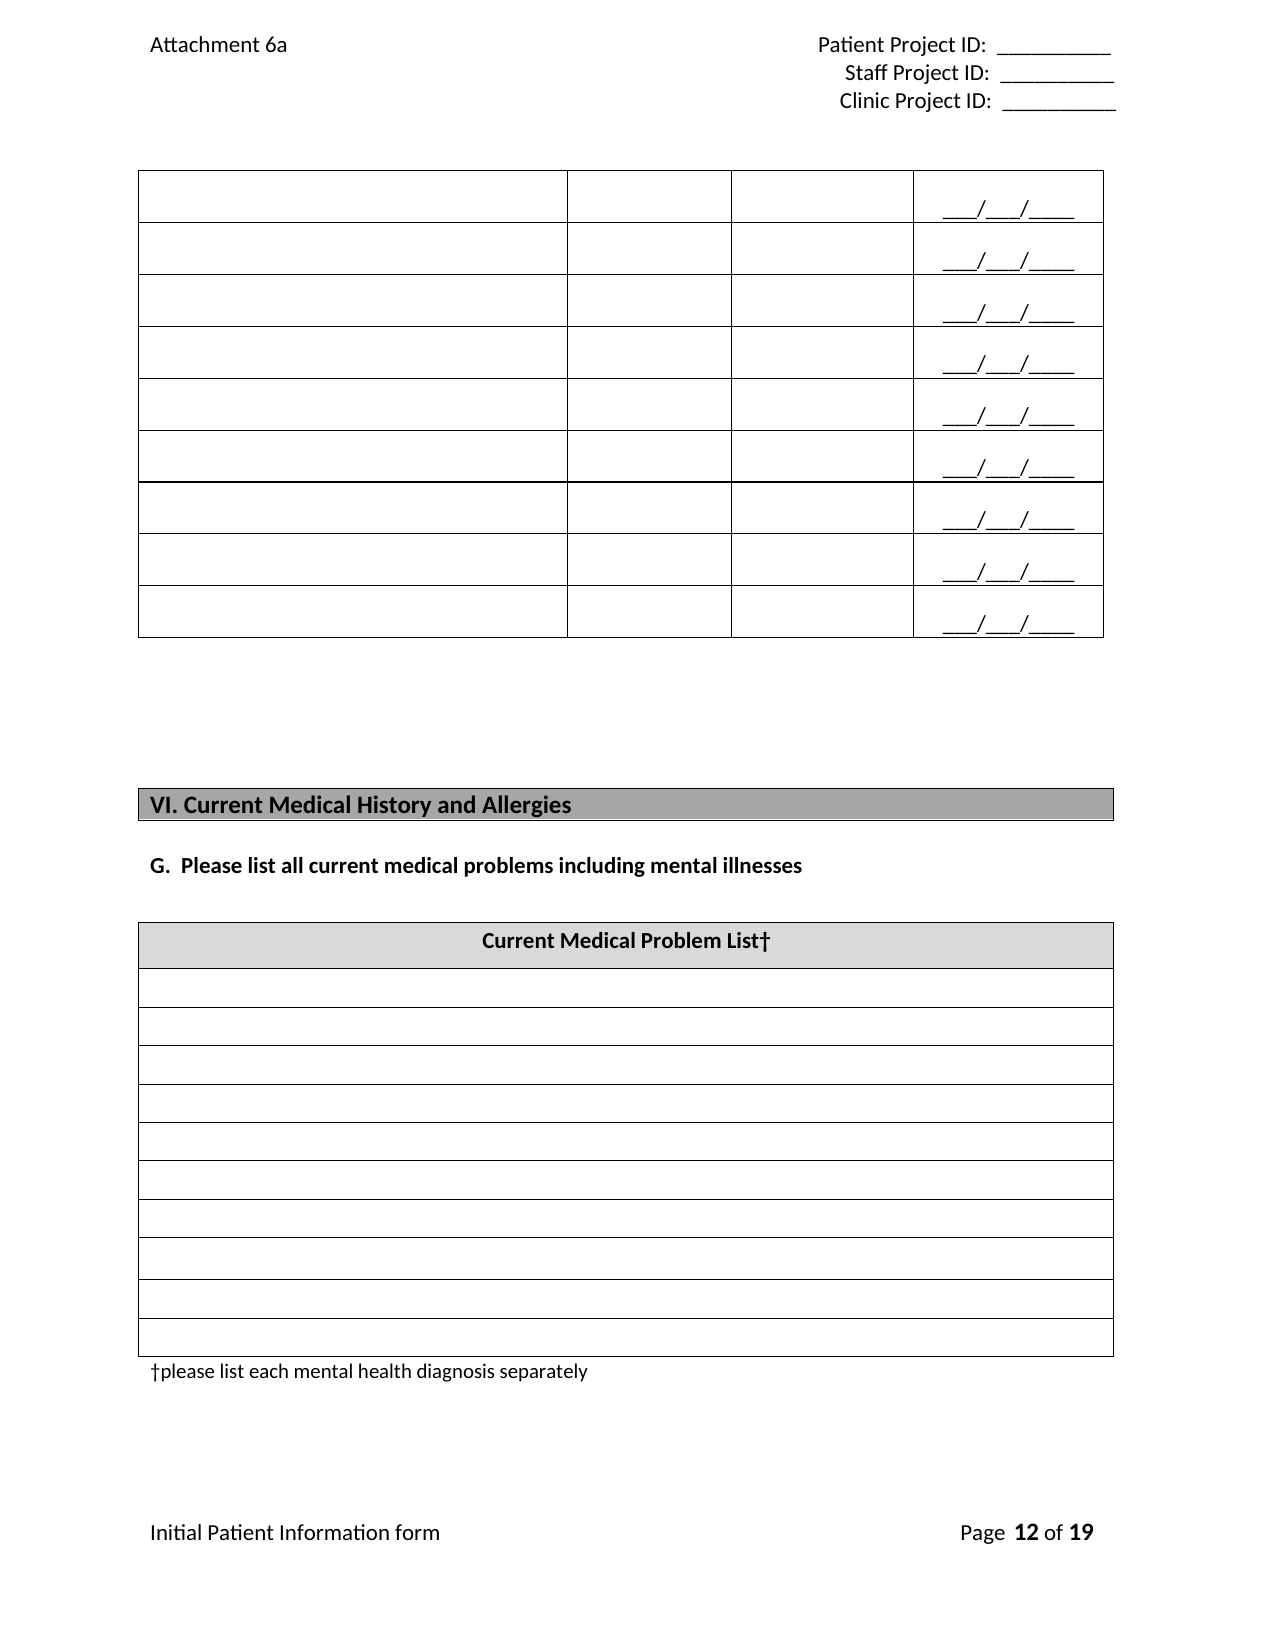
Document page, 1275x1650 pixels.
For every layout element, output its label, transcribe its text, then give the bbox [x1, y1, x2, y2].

table_cell [732, 223, 913, 274]
table_cell [139, 1319, 1113, 1356]
table_cell [139, 379, 567, 429]
table_cell [732, 534, 913, 585]
table_cell ___/___/____ [914, 275, 1103, 326]
table_cell [732, 483, 913, 533]
table_cell [139, 275, 567, 326]
text G. Please list all current medical problems including mental illnesses [150, 851, 1125, 879]
text †please list each mental health diagnosis separately [150, 1357, 1125, 1384]
table_cell [139, 1046, 1113, 1083]
table_cell [139, 1161, 1113, 1199]
table_cell [139, 483, 567, 533]
table_cell [568, 586, 731, 637]
table_cell [139, 1123, 1113, 1160]
table_cell [568, 223, 731, 274]
table_cell [568, 275, 731, 326]
table_cell [568, 379, 731, 429]
table_header Current Medical Problem List† [139, 923, 1113, 968]
table_cell [139, 1085, 1113, 1122]
table_cell [139, 1238, 1113, 1279]
table_cell [139, 534, 567, 585]
table_cell [732, 379, 913, 429]
table_cell [568, 431, 731, 481]
table_cell [139, 969, 1113, 1007]
table_cell [568, 171, 731, 222]
table_cell [732, 327, 913, 378]
table_cell [139, 223, 567, 274]
table_cell ___/___/____ [914, 379, 1103, 429]
table_cell [139, 1280, 1113, 1318]
table_cell ___/___/____ [914, 534, 1103, 585]
table_cell ___/___/____ [914, 327, 1103, 378]
table_cell [732, 586, 913, 637]
table_cell ___/___/____ [914, 431, 1103, 481]
table_cell ___/___/____ [914, 586, 1103, 637]
table_cell [732, 431, 913, 481]
table_cell [732, 171, 913, 222]
table_cell [568, 327, 731, 378]
table_cell [568, 483, 731, 533]
table_cell [139, 327, 567, 378]
table_cell [732, 275, 913, 326]
table_cell [568, 534, 731, 585]
table_cell [139, 171, 567, 222]
table_cell [139, 1008, 1113, 1045]
table_header VI. Current Medical History and Allergies [139, 789, 1113, 819]
table_cell [139, 1200, 1113, 1237]
table_cell [139, 431, 567, 481]
table_cell [139, 586, 567, 637]
table_cell ___/___/____ [914, 223, 1103, 274]
table_cell ___/___/____ [914, 171, 1103, 222]
table_cell ___/___/____ [914, 483, 1103, 533]
